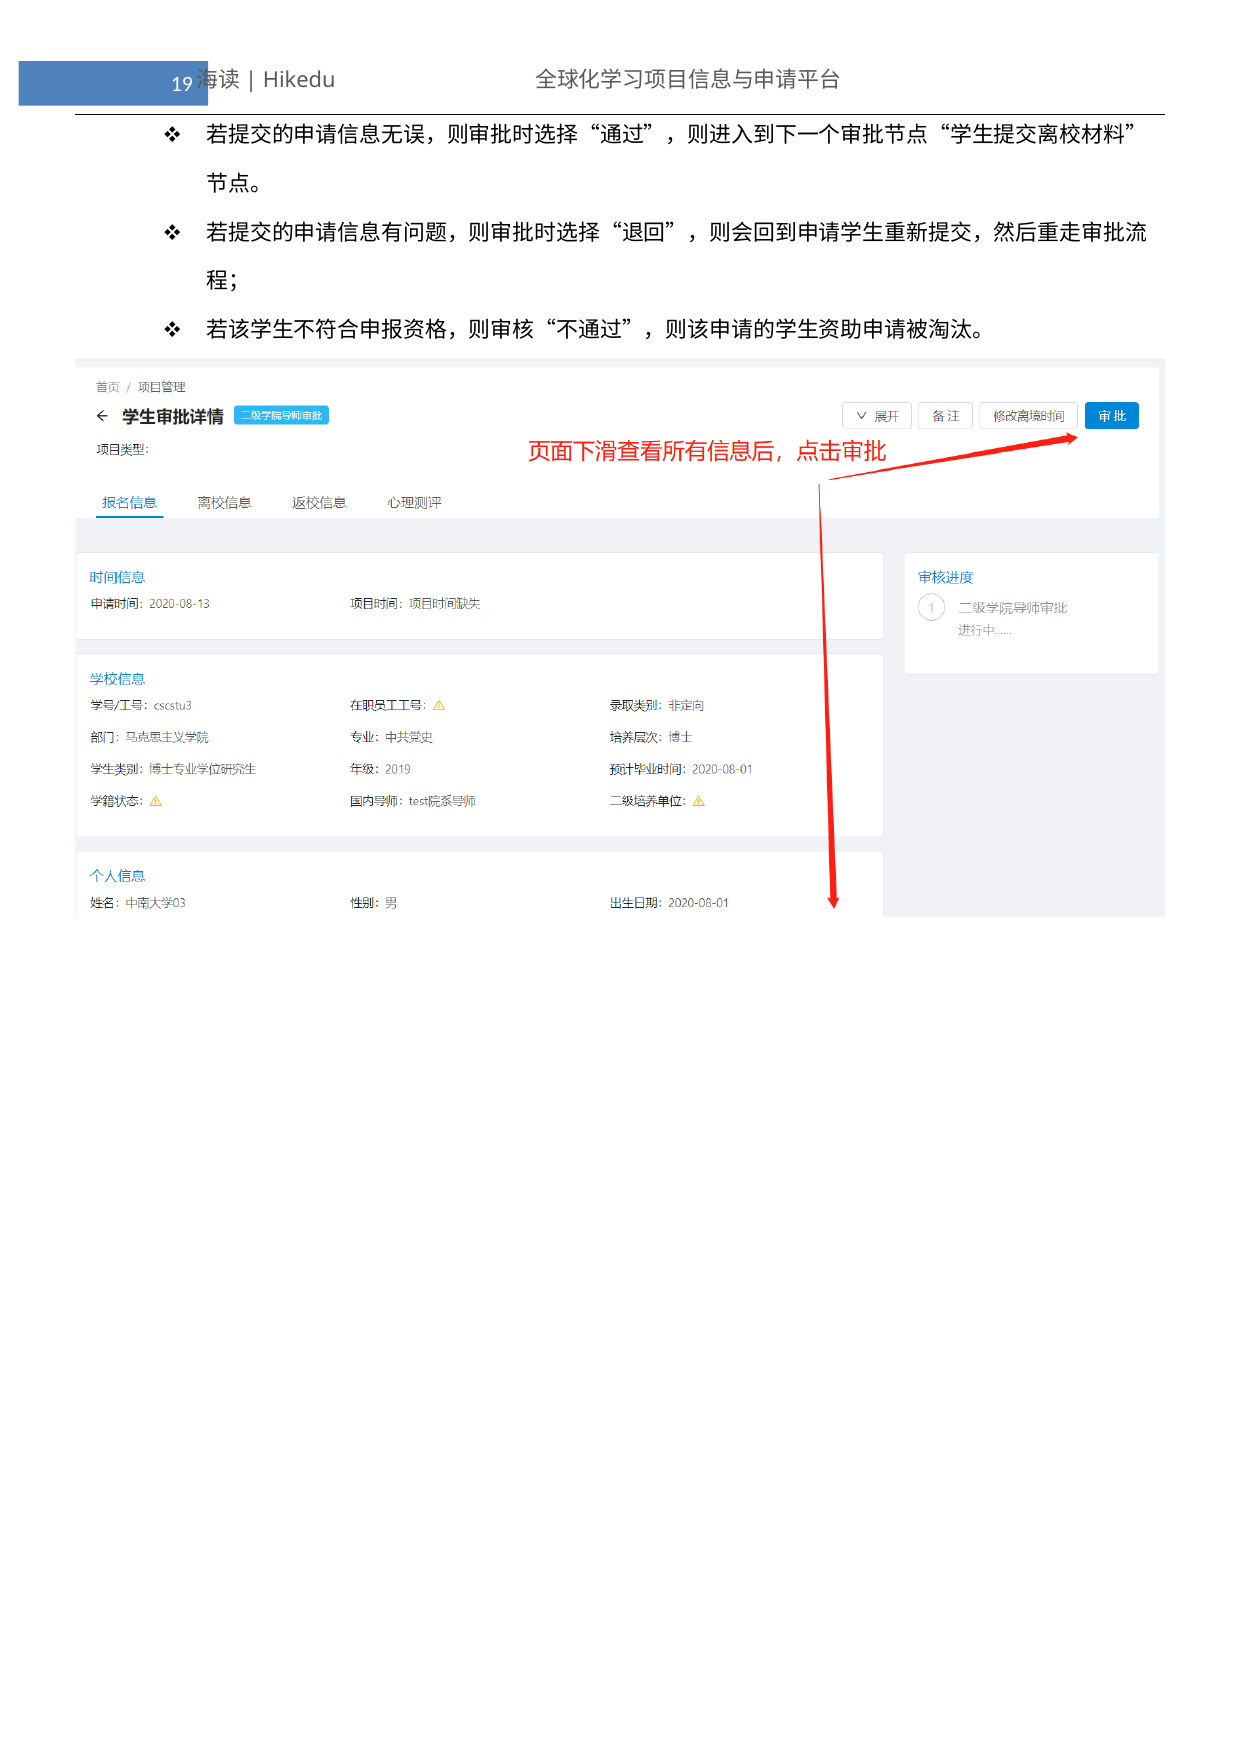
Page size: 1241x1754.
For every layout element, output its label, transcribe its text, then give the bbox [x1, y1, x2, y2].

list 若提交的申请信息有问题，则审批时选择“退回”，则会回到申请学生重新提交，然后重走审批流程； [162, 214, 1165, 295]
picture [75, 359, 1165, 917]
list 若提交的申请信息无误，则审批时选择“通过”，则进入到下一个审批节点“学生提交离校材料”节点。 [162, 117, 1165, 198]
list 若该学生不符合申报资格，则审核“不通过”，则该申请的学生资助申请被淘汰。 [162, 311, 1165, 344]
